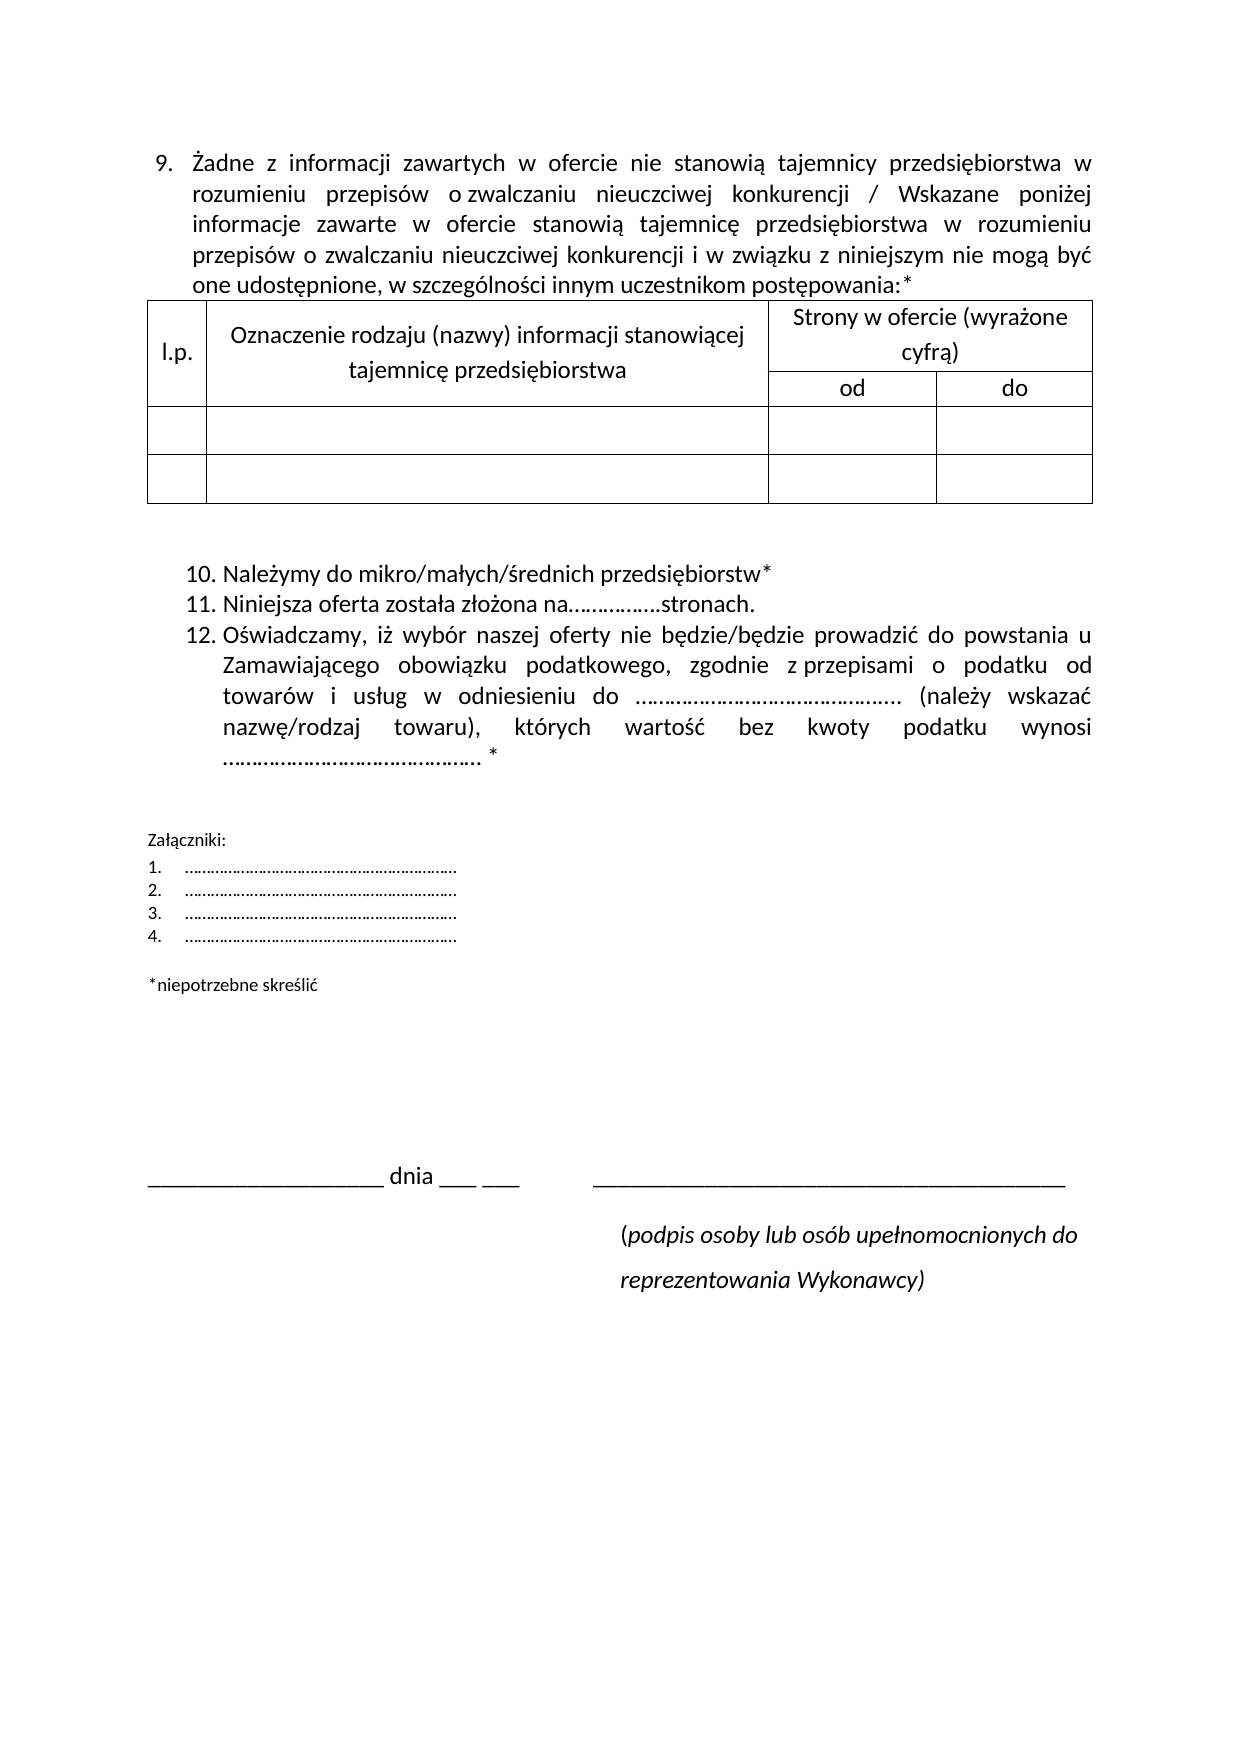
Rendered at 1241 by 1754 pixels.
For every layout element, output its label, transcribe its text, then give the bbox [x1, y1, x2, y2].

table_cell [148, 455, 206, 503]
table_header l.p. [148, 301, 206, 406]
table_cell [207, 455, 768, 503]
table_cell od [769, 372, 936, 406]
list Należymy do mikro/małych/średnich przedsiębiorstw* [185, 558, 1093, 589]
table_cell [148, 407, 206, 454]
list Oświadczamy, iż wybór naszej oferty nie będzie/będzie prowadzić do powstania u Zamawiającego obowiązku podatkowego, zgodnie z przepisami o podatku od towarów i usług w odniesieniu do …………………………………….... (należy wskazać nazwę/rodzaj towaru), których wartość bez kwoty podatku wynosi ……………………………………… * [185, 619, 1093, 772]
text Załączniki: [148, 829, 1093, 852]
table_cell [769, 455, 936, 503]
list Niniejsza oferta została złożona na…………….stronach. [185, 589, 1093, 619]
table_cell [937, 455, 1092, 503]
table_cell do [937, 372, 1092, 406]
table_cell [207, 407, 768, 454]
table_header Strony w ofercie (wyrażone cyfrą) [769, 301, 1092, 371]
table_header Oznaczenie rodzaju (nazwy) informacji stanowiącej tajemnicę przedsiębiorstwa [207, 301, 768, 406]
text (podpis osoby lub osób upełnomocnionych do reprezentowania Wykonawcy) [620, 1219, 1093, 1295]
list ……………………………………………………… [148, 901, 1093, 924]
table_cell [937, 407, 1092, 454]
list Żadne z informacji zawartych w ofercie nie stanowią tajemnicy przedsiębiorstwa w rozumieniu przepisów o zwalczaniu nieuczciwej konkurencji / Wskazane poniżej informacje zawarte w ofercie stanowią tajemnicę przedsiębiorstwa w rozumieniu przepisów o zwalczaniu nieuczciwej konkurencji i w związku z niniejszym nie mogą być one udostępnione, w szczególności innym uczestnikom postępowania:* [154, 148, 1093, 300]
table_cell [769, 407, 936, 454]
list ……………………………………………………… [148, 855, 1093, 878]
text ___________________ dnia ___ ___ ______________________________________ [148, 1161, 1093, 1191]
list ……………………………………………………… [148, 878, 1093, 901]
text *niepotrzebne skreślić [148, 973, 1093, 996]
list ……………………………………………………… [148, 924, 1093, 947]
